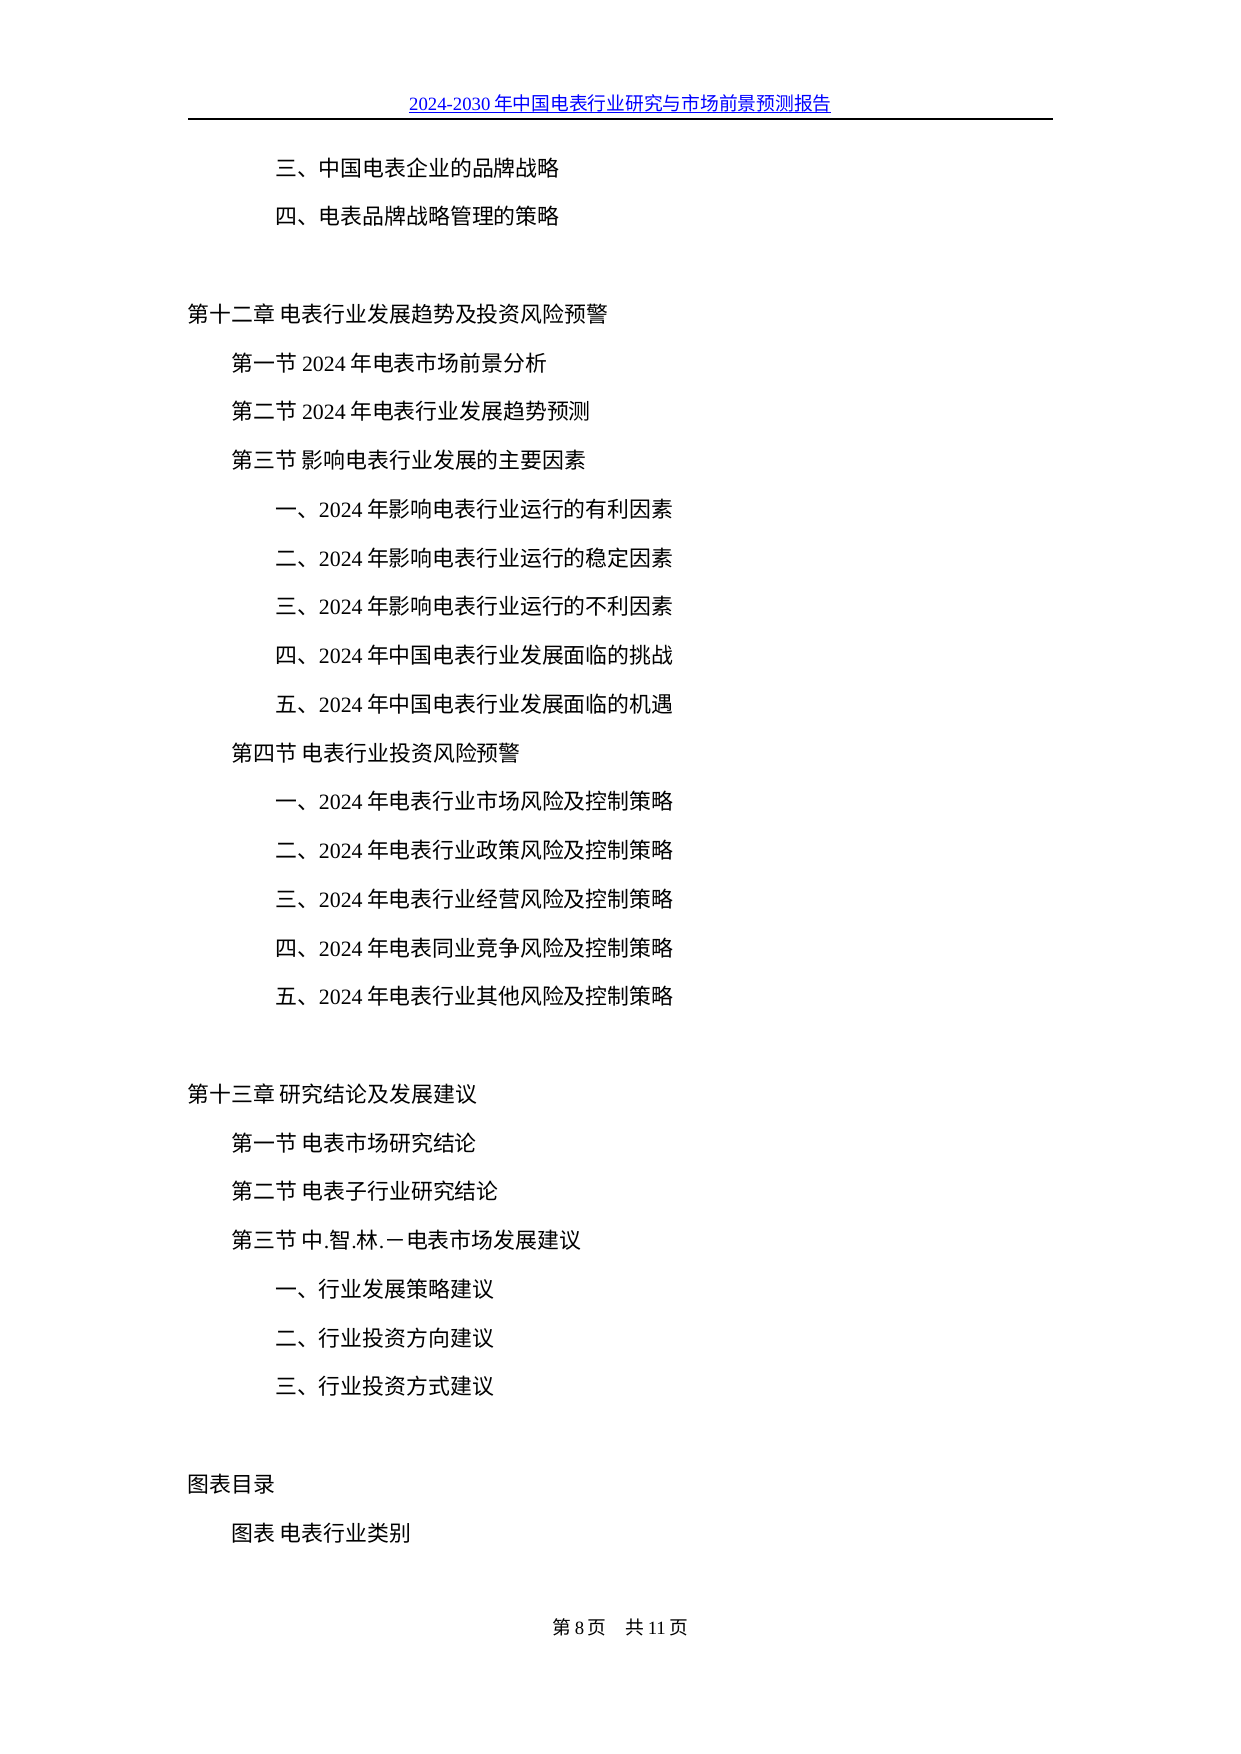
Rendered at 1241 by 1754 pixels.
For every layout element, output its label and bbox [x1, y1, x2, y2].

text [187, 150, 1053, 1548]
